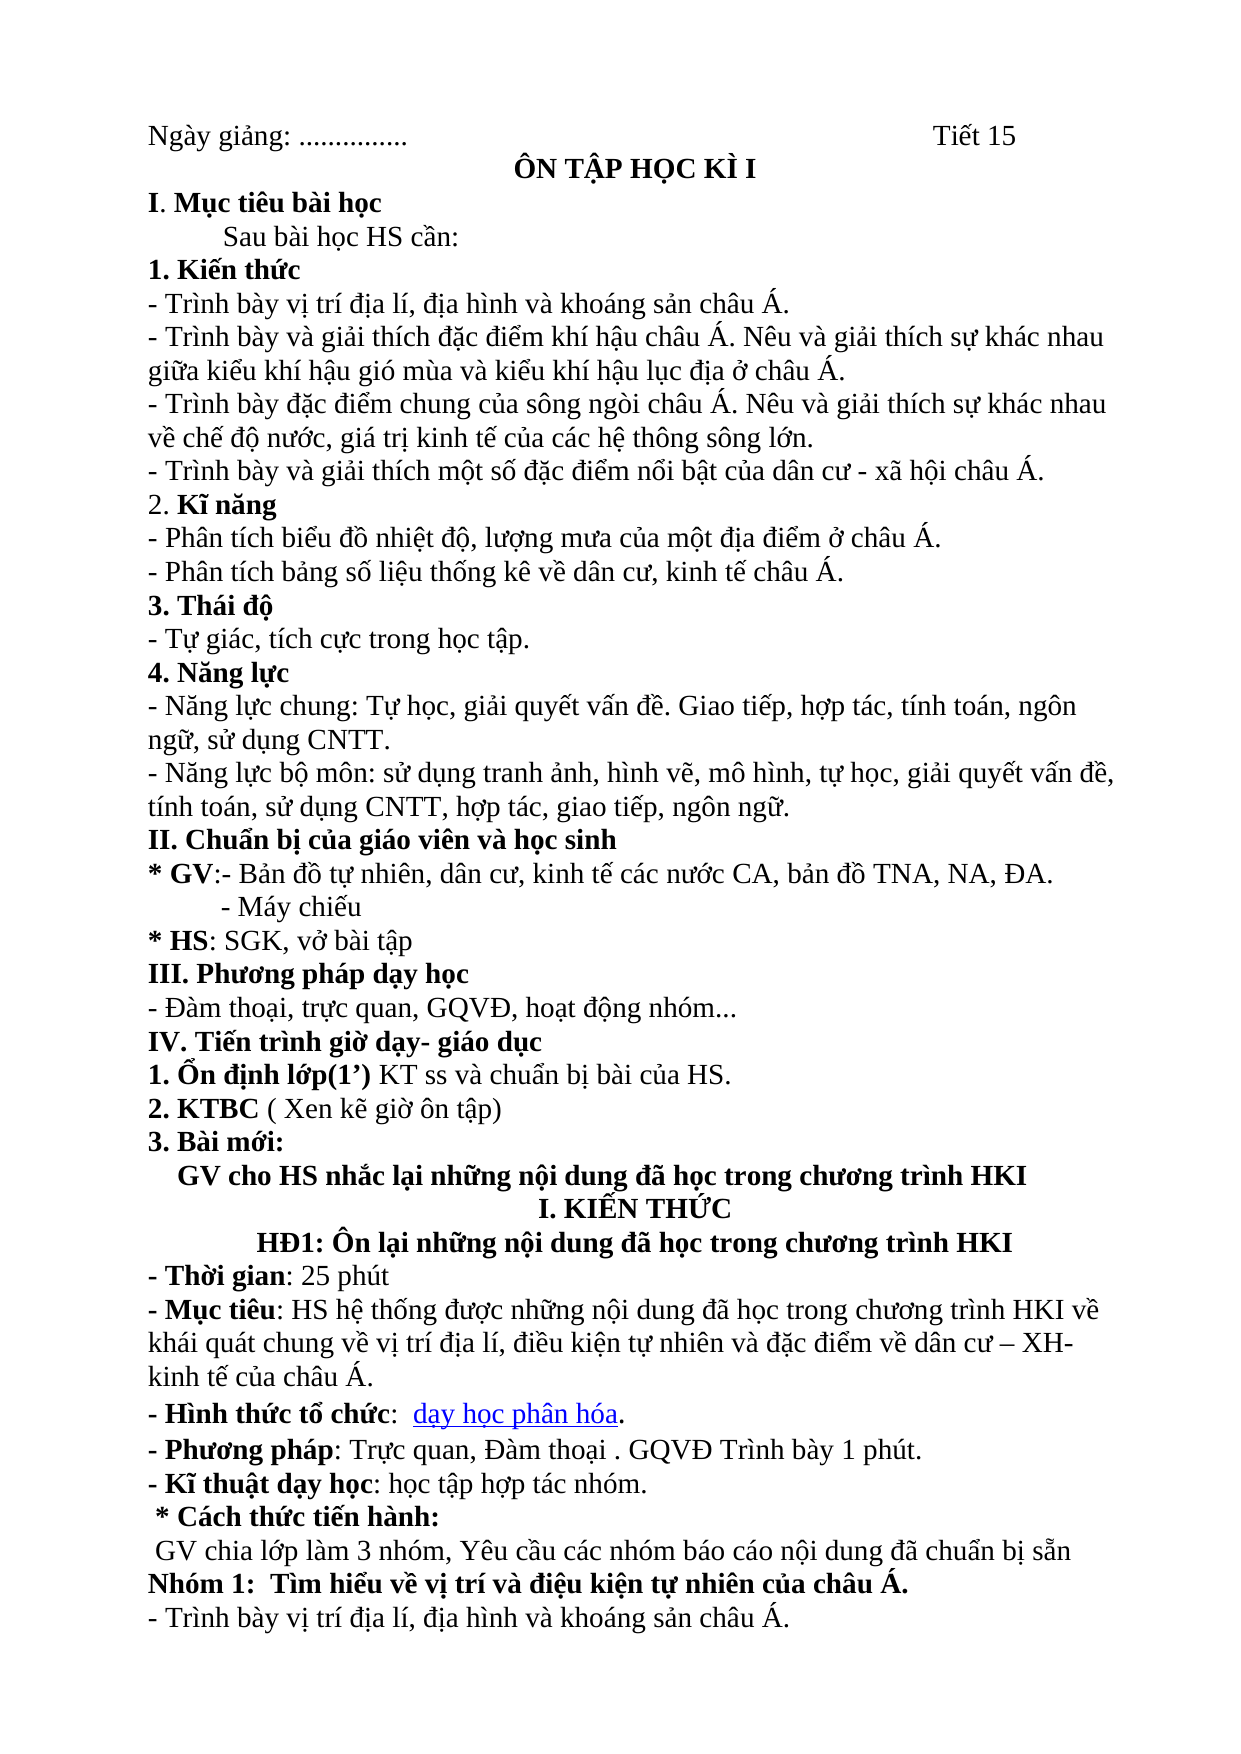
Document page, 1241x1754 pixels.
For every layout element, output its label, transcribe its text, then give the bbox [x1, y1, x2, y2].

text IV. Tiến trình giờ dạy- giáo dục [148, 1024, 1122, 1057]
text - Trình bày và giải thích đặc điểm khí hậu châu Á. Nêu và giải thích sự khác nhau giữa kiểu khí hậu gió mùa và kiểu khí hậu lục địa ở châu Á. [148, 319, 1122, 386]
text 3. Bài mới: [148, 1124, 1122, 1158]
text - Máy chiếu [148, 889, 1122, 923]
text Nhóm 1: Tìm hiểu về vị trí và điệu kiện tự nhiên của châu Á. [148, 1567, 1122, 1600]
text 2. KTBC ( Xen kẽ giờ ôn tập) [148, 1091, 1122, 1124]
text - Phân tích bảng số liệu thống kê về dân cư, kinh tế châu Á. [148, 554, 1122, 588]
text GV cho HS nhắc lại những nội dung đã học trong chương trình HKI [148, 1158, 1122, 1191]
text 2. Kĩ năng [148, 487, 1122, 521]
text - Đàm thoại, trực quan, GQVĐ, hoạt động nhóm... [148, 990, 1122, 1024]
text - Năng lực bộ môn: sử dụng tranh ảnh, hình vẽ, mô hình, tự học, giải quyết vấn đề, tính toán, sử dụng CNTT, hợp tác, giao tiếp, ngôn ngữ. [148, 755, 1122, 822]
text - Kĩ thuật dạy học: học tập hợp tác nhóm. [148, 1466, 1122, 1499]
text GV chia lớp làm 3 nhóm, Yêu cầu các nhóm báo cáo nội dung đã chuẩn bị sẵn [148, 1533, 1122, 1567]
text * GV:- Bản đồ tự nhiên, dân cư, kinh tế các nước CA, bản đồ TNA, NA, ĐA. [148, 856, 1122, 889]
text * HS: SGK, vở bài tập [148, 923, 1122, 957]
text Ngày giảng: ............... Tiết 15 [148, 118, 1122, 152]
text 3. Thái độ [148, 588, 1122, 621]
text - Trình bày vị trí địa lí, địa hình và khoáng sản châu Á. [148, 1600, 1122, 1634]
text - Năng lực chung: Tự học, giải quyết vấn đề. Giao tiếp, hợp tác, tính toán, ngôn ngữ, sử dụng CNTT. [148, 688, 1122, 755]
text - Hình thức tổ chức: dạy học phân hóa. [148, 1393, 1122, 1432]
text - Trình bày đặc điểm chung của sông ngòi châu Á. Nêu và giải thích sự khác nhau về chế độ nước, giá trị kinh tế của các hệ thông sông lớn. [148, 386, 1122, 453]
text * Cách thức tiến hành: [148, 1499, 1122, 1533]
text - Trình bày vị trí địa lí, địa hình và khoáng sản châu Á. [148, 286, 1122, 319]
text Sau bài học HS cần: [148, 219, 1122, 252]
text - Trình bày và giải thích một số đặc điểm nổi bật của dân cư - xã hội châu Á. [148, 453, 1122, 487]
text 1. Ổn định lớp(1’) KT ss và chuẩn bị bài của HS. [148, 1057, 1122, 1091]
text - Thời gian: 25 phút [148, 1258, 1122, 1292]
text 4. Năng lực [148, 655, 1122, 688]
text III. Phương pháp dạy học [148, 957, 1122, 990]
text II. Chuẩn bị của giáo viên và học sinh [148, 822, 1122, 856]
text I. KIẾN THỨC [148, 1191, 1122, 1225]
text 1. Kiến thức [148, 252, 1122, 286]
text I. Mục tiêu bài học [148, 185, 1122, 219]
text - Phương pháp: Trực quan, Đàm thoại . GQVĐ Trình bày 1 phút. [148, 1432, 1122, 1466]
text - Tự giác, tích cực trong học tập. [148, 621, 1122, 655]
text ÔN TẬP HỌC KÌ I [148, 152, 1122, 185]
text - Phân tích biểu đồ nhiệt độ, lượng mưa của một địa điểm ở châu Á. [148, 521, 1122, 554]
text - Mục tiêu: HS hệ thống được những nội dung đã học trong chương trình HKI về khái quát chung về vị trí địa lí, điều kiện tự nhiên và đặc điểm về dân cư – XH-kinh tế của châu Á. [148, 1292, 1122, 1393]
text HĐ1: Ôn lại những nội dung đã học trong chương trình HKI [148, 1225, 1122, 1258]
